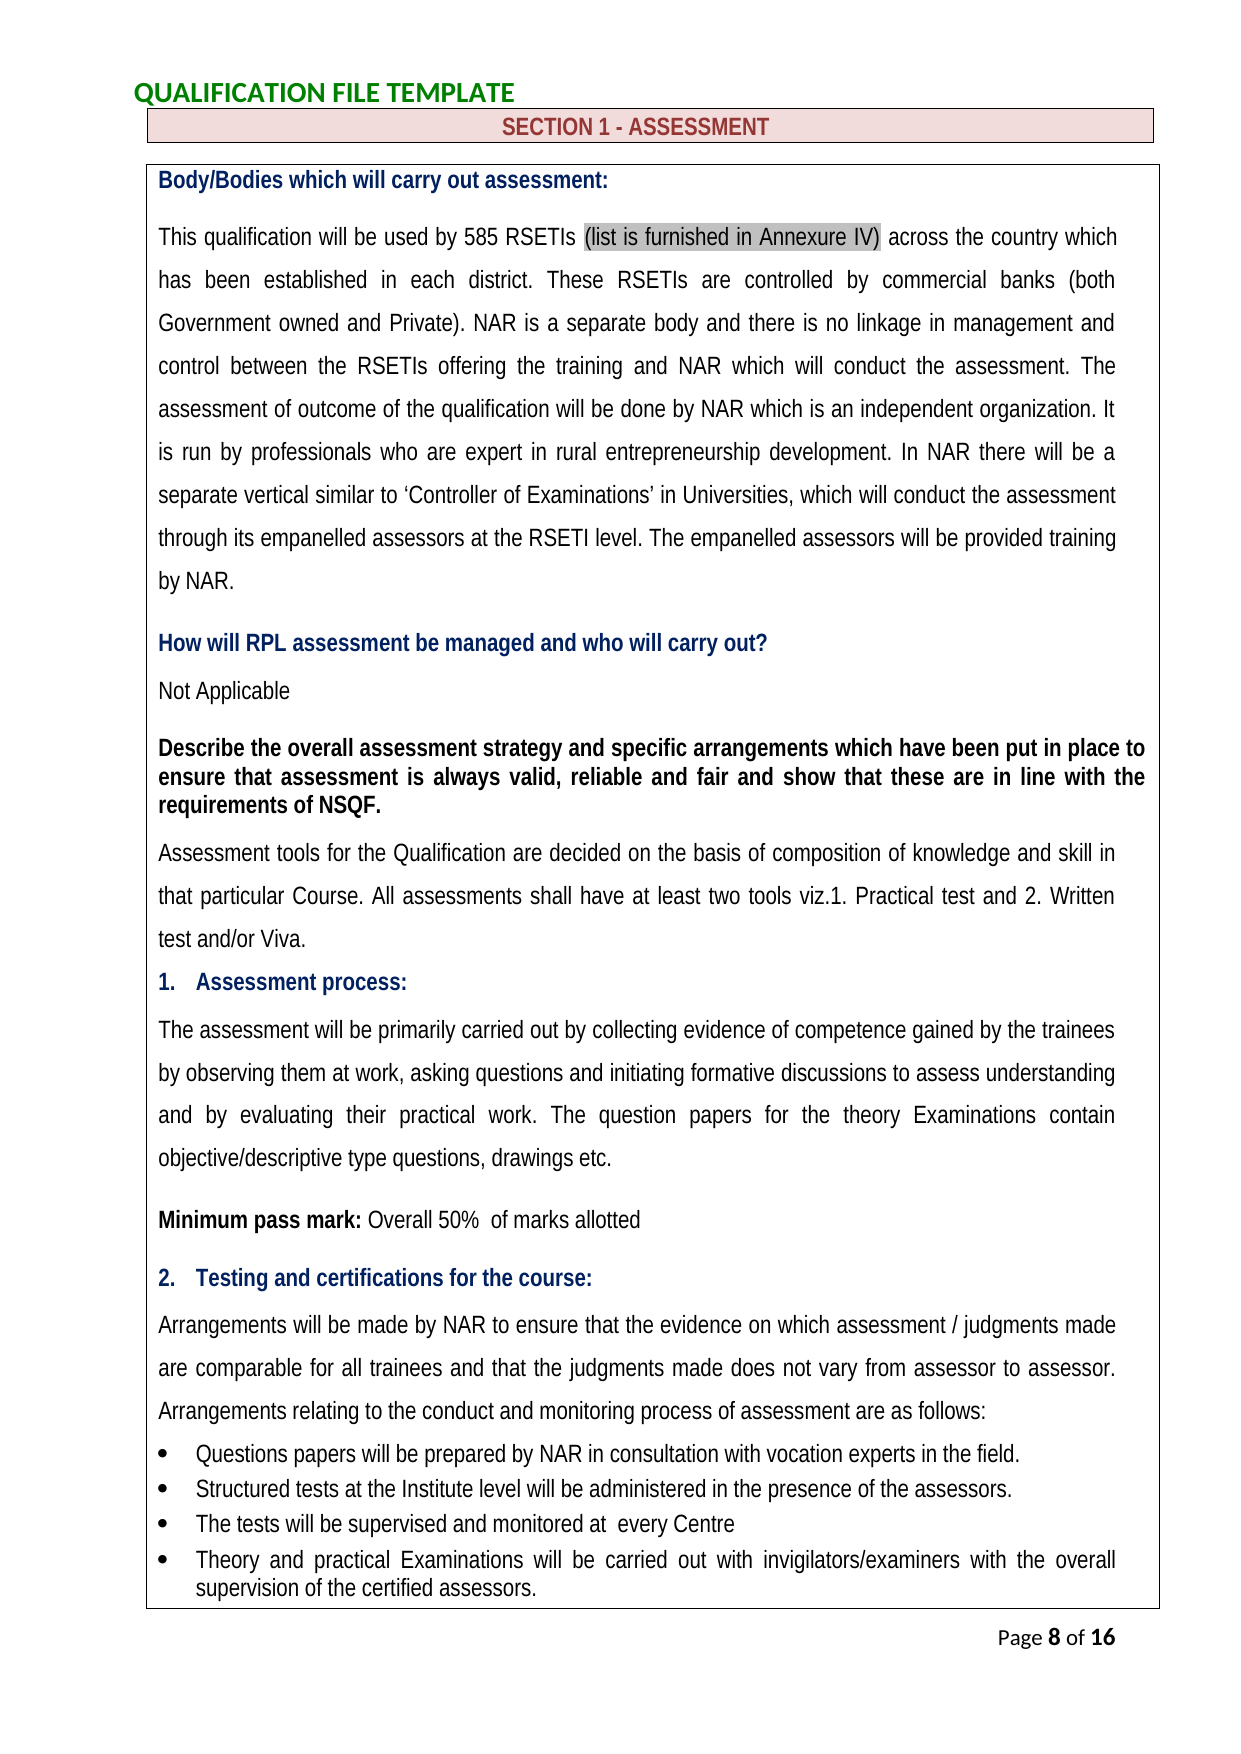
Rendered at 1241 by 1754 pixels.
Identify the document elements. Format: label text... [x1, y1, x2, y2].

text SECTION 1 - ASSESSMENT [148, 109, 1153, 142]
